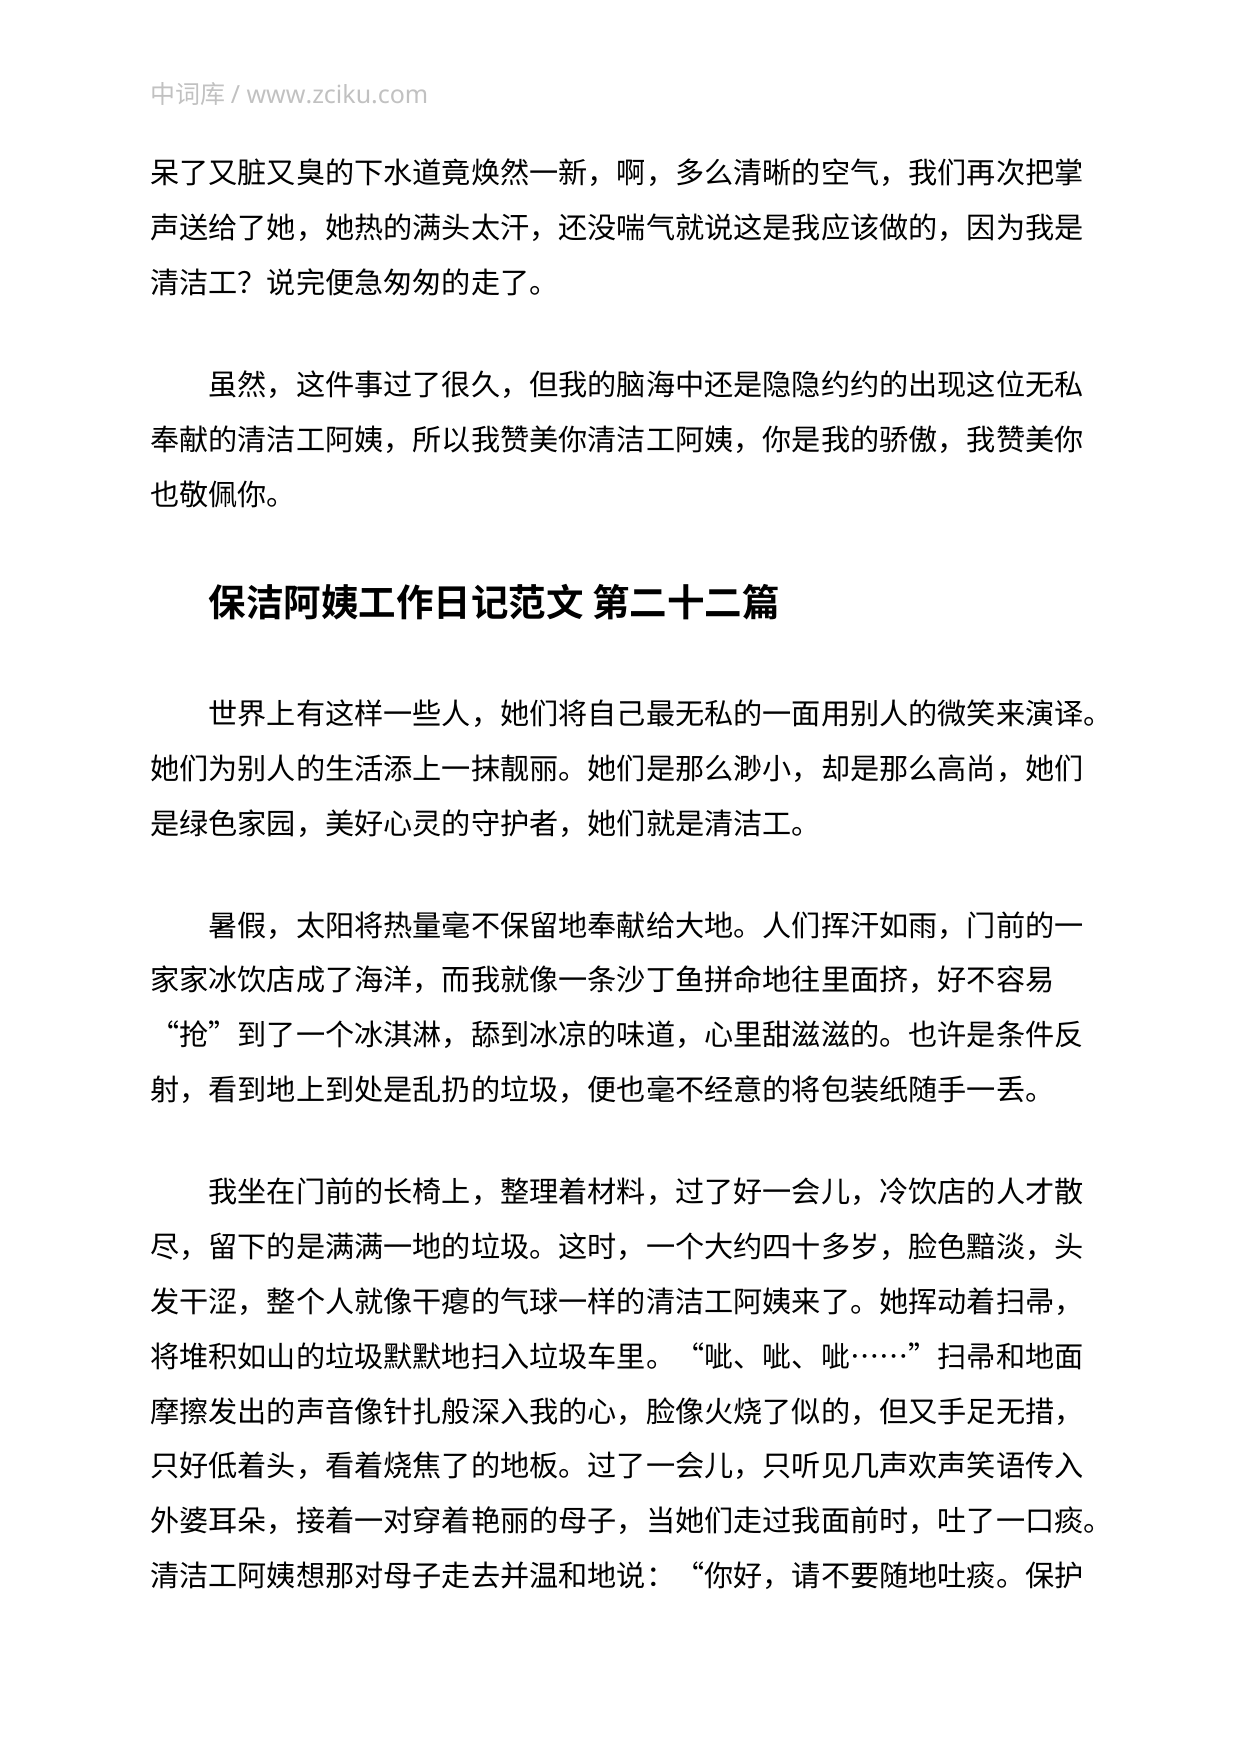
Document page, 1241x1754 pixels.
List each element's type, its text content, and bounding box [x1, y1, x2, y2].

text 保洁阿姨工作日记范文 第二十二篇 [150, 573, 1090, 627]
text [150, 150, 1090, 302]
text 虽然，这件事过了很久，但我的脑海中还是隐隐约约的出现这位无私奉献的清洁工阿姨，所以我赞美你清洁工阿姨，你是我的骄傲，我赞美你也敬佩你。 [150, 362, 1090, 514]
text 世界上有这样一些人，她们将自己最无私的一面用别人的微笑来演译。她们为别人的生活添上一抹靓丽。她们是那么渺小，却是那么高尚，她们是绿色家园，美好心灵的守护者，她们就是清洁工。 [150, 691, 1090, 843]
text 暑假，太阳将热量毫不保留地奉献给大地。人们挥汗如雨，门前的一家家冰饮店成了海洋，而我就像一条沙丁鱼拼命地往里面挤，好不容易“抢”到了一个冰淇淋，舔到冰凉的味道，心里甜滋滋的。也许是条件反射，看到地上到处是乱扔的垃圾，便也毫不经意的将包装纸随手一丢。 [150, 902, 1090, 1109]
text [150, 1168, 1090, 1595]
